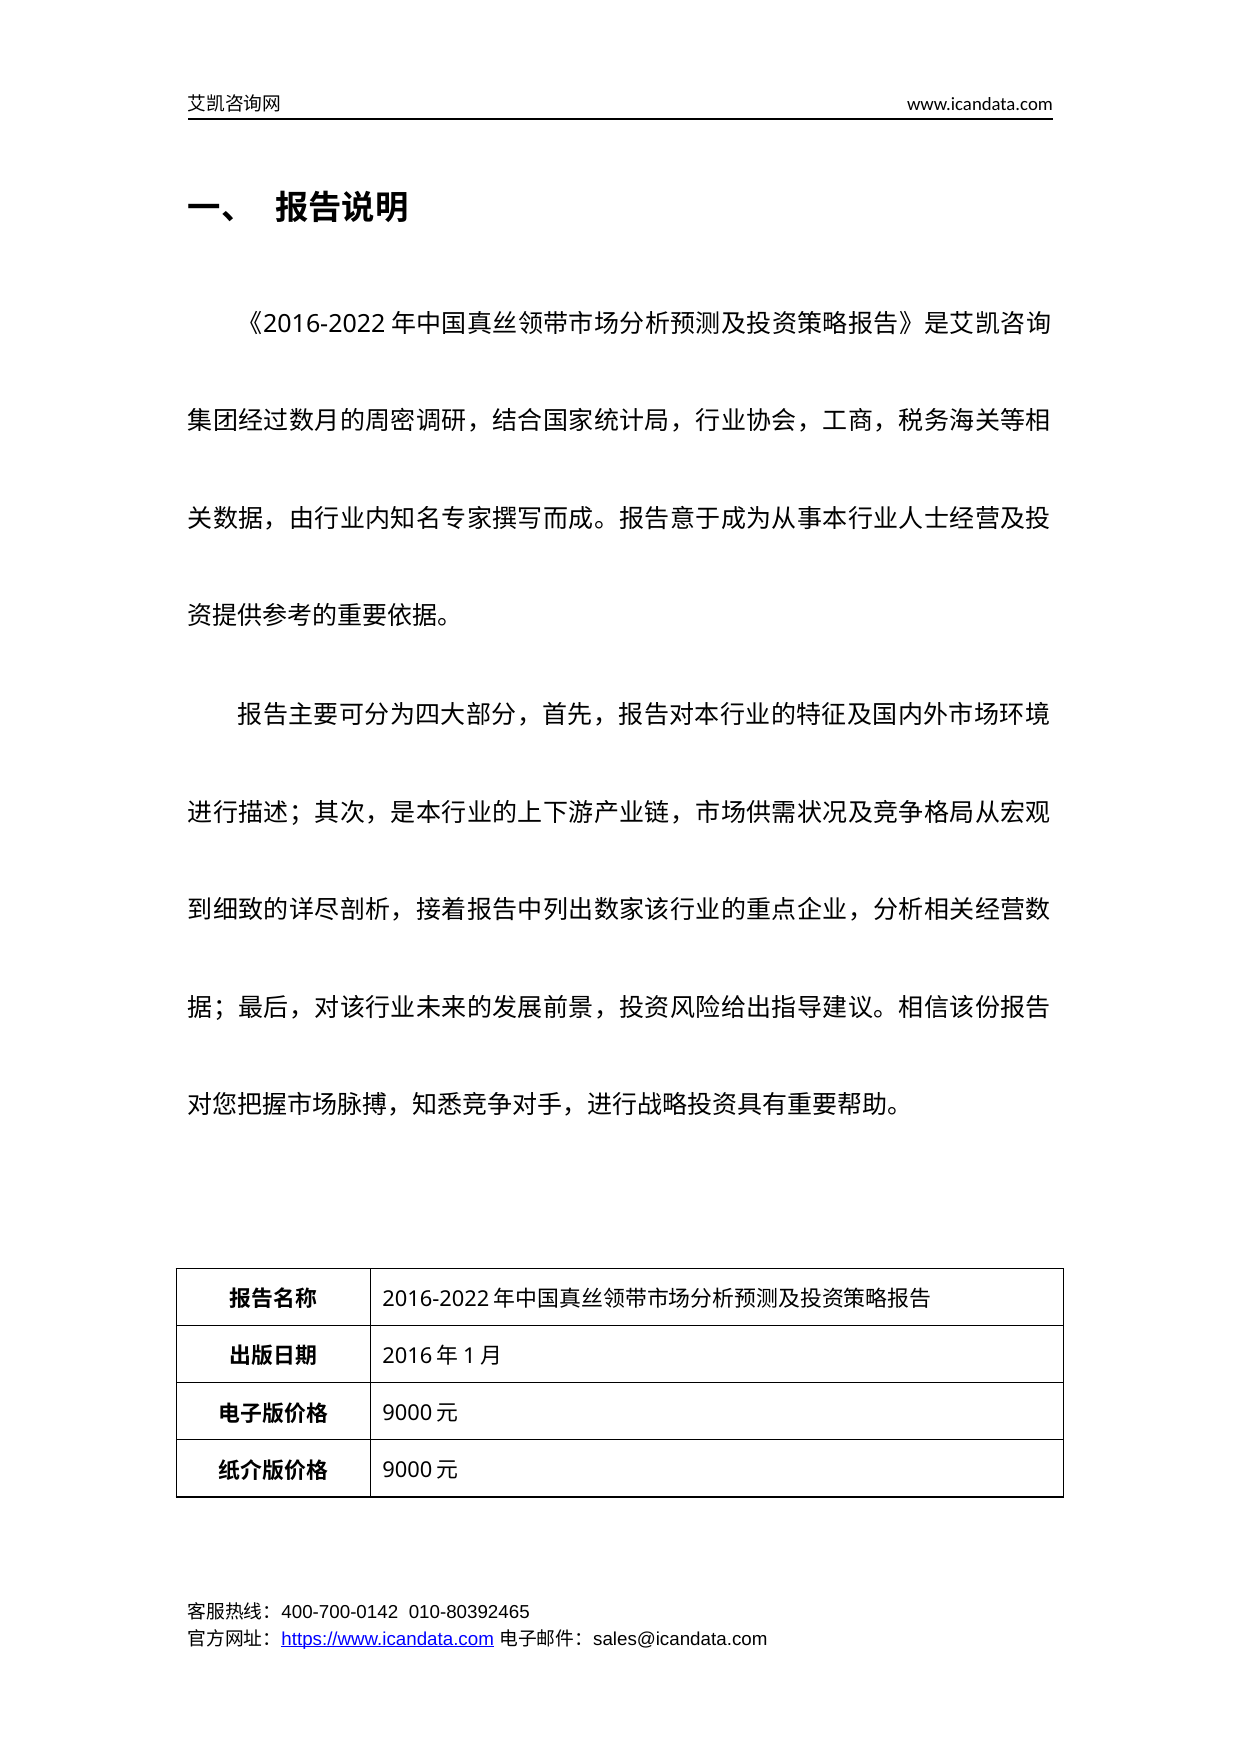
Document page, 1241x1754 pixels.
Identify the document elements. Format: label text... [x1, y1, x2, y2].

table_cell 出版日期 [177, 1326, 370, 1382]
table_header 2016-2022年中国真丝领带市场分析预测及投资策略报告 [371, 1269, 1063, 1325]
table_header 报告名称 [177, 1269, 370, 1325]
table_cell 2016年1月 [371, 1326, 1063, 1382]
table_cell 纸介版价格 [177, 1440, 370, 1496]
text 报告主要可分为四大部分，首先，报告对本行业的特征及国内外市场环境进行描述；其次，是本行业的上下游产业链，市场供需状况及竞争格局从宏观到细致的详尽剖析，接着报告中列出数家该行业的重点企业，分析相关经营数据；最后，对该行业未来的发展前景，投资风险给出指导建议。相信该份报告对您把握市场脉搏，知悉竞争对手，进行战略投资具有重要帮助。 [187, 681, 1053, 1136]
table_cell 电子版价格 [177, 1383, 370, 1439]
text 《2016-2022年中国真丝领带市场分析预测及投资策略报告》是艾凯咨询集团经过数月的周密调研，结合国家统计局，行业协会，工商，税务海关等相关数据，由行业内知名专家撰写而成。报告意于成为从事本行业人士经营及投资提供参考的重要依据。 [187, 289, 1053, 646]
table_cell 9000元 [371, 1383, 1063, 1439]
table_cell 9000元 [371, 1440, 1063, 1496]
subtitle 报告说明 [187, 172, 1053, 237]
